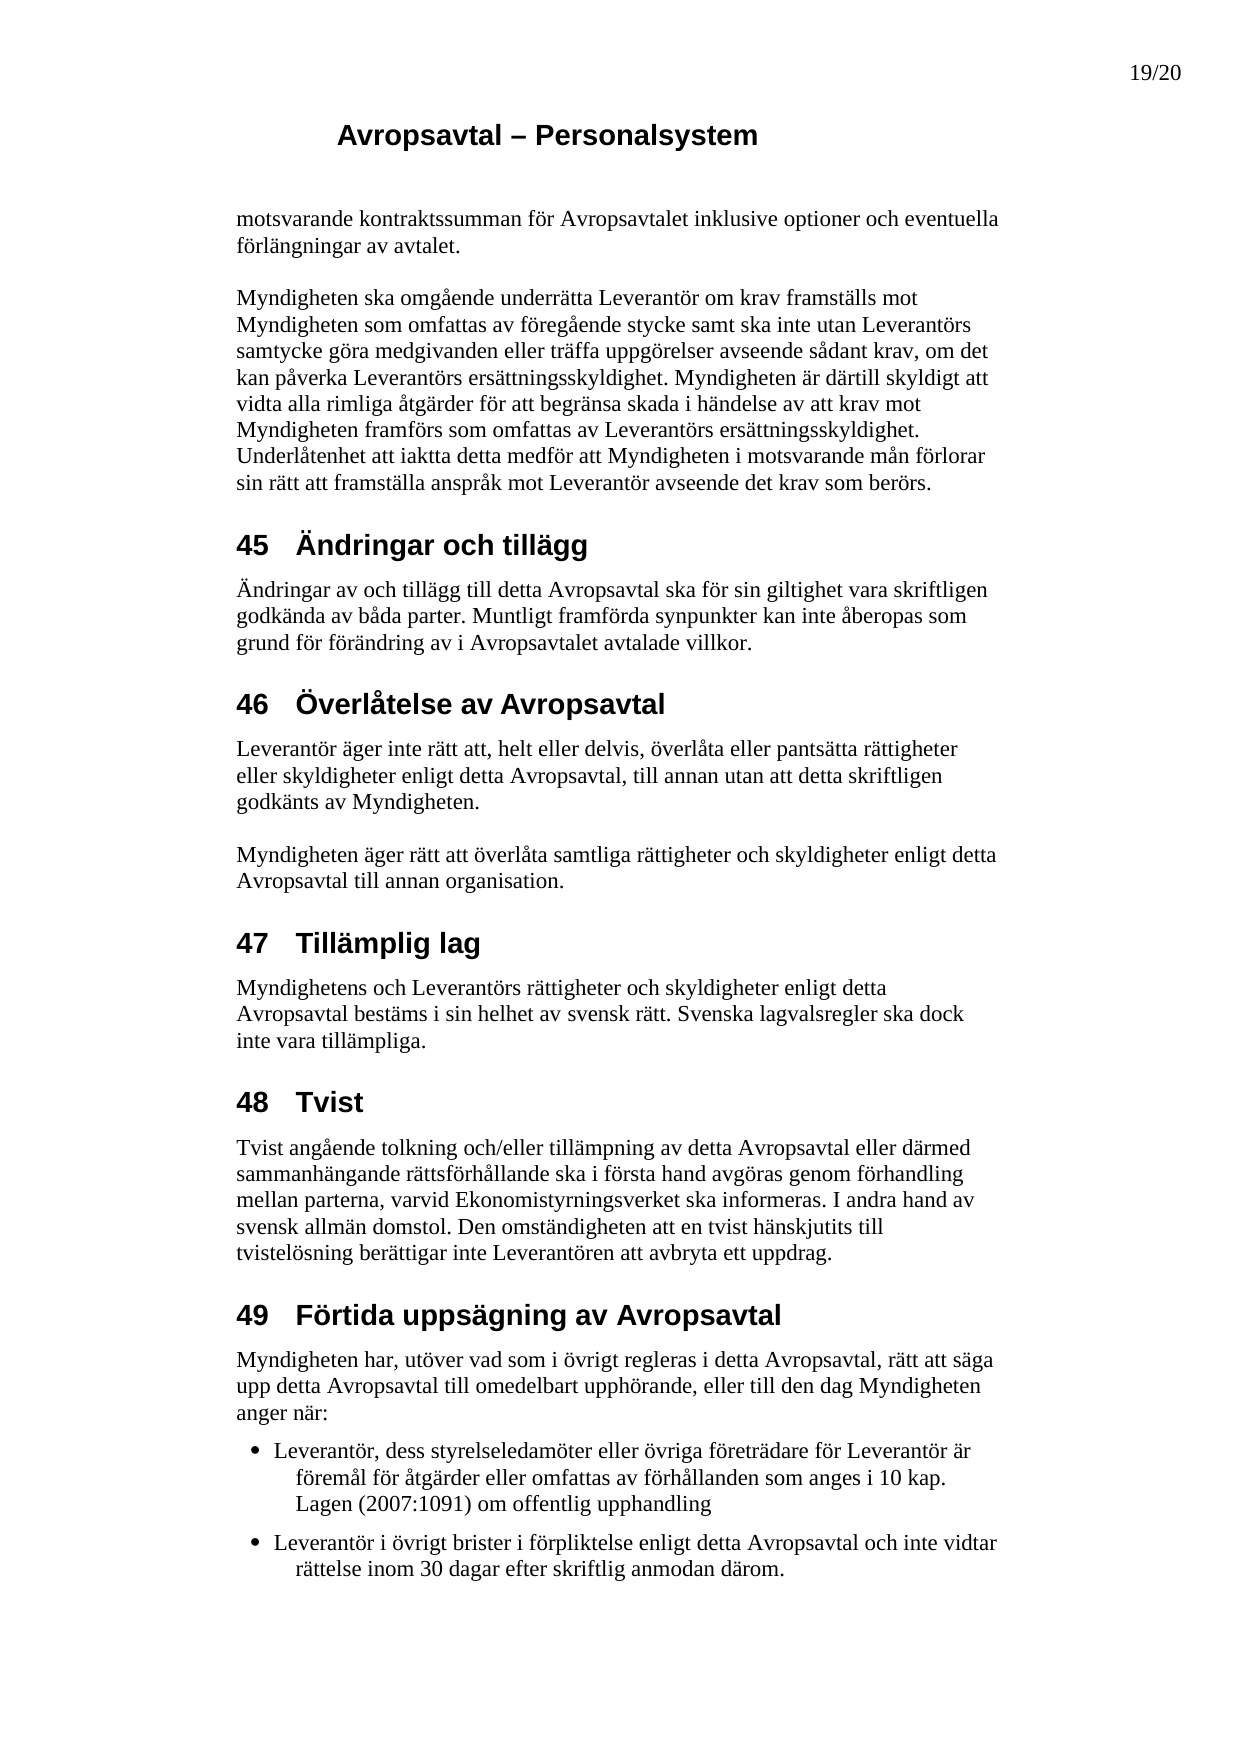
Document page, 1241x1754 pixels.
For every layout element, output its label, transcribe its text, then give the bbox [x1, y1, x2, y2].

list Leverantör i övrigt brister i förpliktelse enligt detta Avropsavtal och inte vidtar rättelse inom 30 dagar efter skriftlig anmodan därom. [251, 1529, 1004, 1582]
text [236, 205, 1004, 258]
text Myndighetens och Leverantörs rättigheter och skyldigheter enligt detta Avropsavtal bestäms i sin helhet av svensk rätt. Svenska lagvalsregler ska dock inte vara tillämpliga. [236, 974, 1004, 1053]
subtitle Överlåtelse av Avropsavtal [236, 681, 1004, 723]
subtitle Tillämplig lag [236, 920, 1004, 962]
subtitle Ändringar och tillägg [236, 522, 1004, 563]
text Leverantör äger inte rätt att, helt eller delvis, överlåta eller pantsätta rättigheter eller skyldigheter enligt detta Avropsavtal, till annan utan att detta skriftligen godkänts av Myndigheten. [236, 735, 1004, 814]
subtitle Förtida uppsägning av Avropsavtal [236, 1292, 1004, 1333]
text Myndigheten har, utöver vad som i övrigt regleras i detta Avropsavtal, rätt att säga upp detta Avropsavtal till omedelbart upphörande, eller till den dag Myndigheten anger när: [236, 1346, 1004, 1425]
list Leverantör, dess styrelseledamöter eller övriga företrädare för Leverantör är föremål för åtgärder eller omfattas av förhållanden som anges i 10 kap. Lagen (2007:1091) om offentlig upphandling [251, 1437, 1004, 1517]
text Ändringar av och tillägg till detta Avropsavtal ska för sin giltighet vara skriftligen godkända av båda parter. Muntligt framförda synpunkter kan inte åberopas som grund för förändring av i Avropsavtalet avtalade villkor. [236, 576, 1004, 655]
text Myndigheten äger rätt att överlåta samtliga rättigheter och skyldigheter enligt detta Avropsavtal till annan organisation. [236, 841, 1004, 893]
text Tvist angående tolkning och/eller tillämpning av detta Avropsavtal eller därmed sammanhängande rättsförhållande ska i första hand avgöras genom förhandling mellan parterna, varvid Ekonomistyrningsverket ska informeras. I andra hand av svensk allmän domstol. Den omständigheten att en tvist hänskjutits till tvistelösning berättigar inte Leverantören att avbryta ett uppdrag. [236, 1134, 1004, 1265]
subtitle Tvist [236, 1079, 1004, 1121]
text Myndigheten ska omgående underrätta Leverantör om krav framställs mot Myndigheten som omfattas av föregående stycke samt ska inte utan Leverantörs samtycke göra medgivanden eller träffa uppgörelser avseende sådant krav, om det kan påverka Leverantörs ersättningsskyldighet. Myndigheten är därtill skyldigt att vidta alla rimliga åtgärder för att begränsa skada i händelse av att krav mot Myndigheten framförs som omfattas av Leverantörs ersättningsskyldighet. Underlåtenhet att iaktta detta medför att Myndigheten i motsvarande mån förlorar sin rätt att framställa anspråk mot Leverantör avseende det krav som berörs. [236, 284, 1004, 495]
